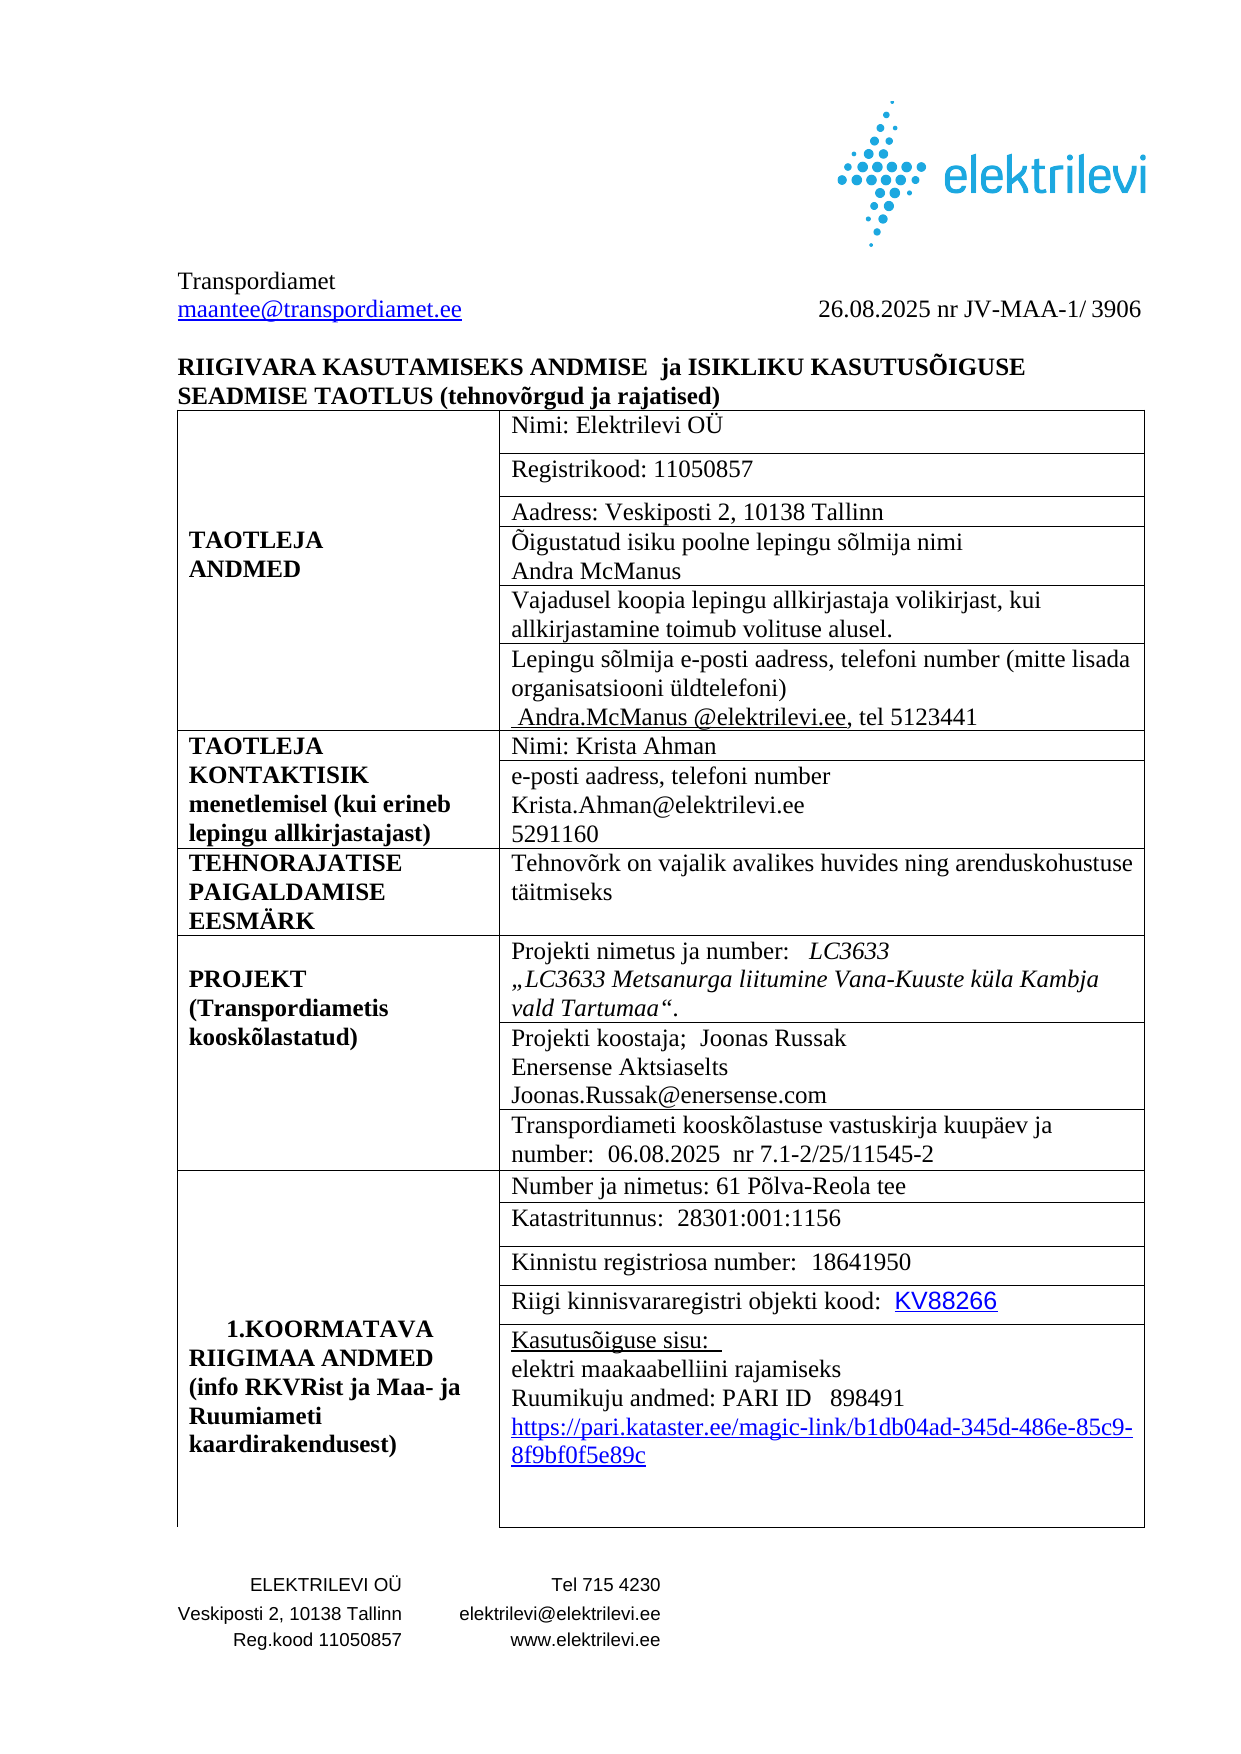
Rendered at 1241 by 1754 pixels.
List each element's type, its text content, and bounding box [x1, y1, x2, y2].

table_cell Registrikood: 11050857 [500, 454, 1144, 496]
table_cell Tehnovõrk on vajalik avalikes huvides ning arenduskohustuse täitmiseks [500, 849, 1144, 935]
table_cell Vajadusel koopia lepingu allkirjastaja volikirjast, kui allkirjastamine toimub volituse alusel. [500, 586, 1144, 643]
table_cell Transpordiameti kooskõlastuse vastuskirja kuupäev ja number: 06.08.2025 nr 7.1-2/25/11545-2 [500, 1110, 1144, 1170]
table_cell TEHNORAJATISE PAIGALDAMISE EESMÄRK [178, 849, 499, 935]
picture [837, 101, 1146, 247]
table_cell Õigustatud isiku poolne lepingu sõlmija nimi Andra McManus [500, 527, 1144, 584]
table_cell 1.KOORMATAVA RIIGIMAA ANDMED (info RKVRist ja Maa- ja Ruumiameti kaardirakendusest) [178, 1171, 499, 1527]
table_cell Kinnistu registriosa number: 18641950 [500, 1247, 1144, 1285]
table_cell Aadress: Veskiposti 2, 10138 Tallinn [500, 497, 1144, 526]
table_cell Projekti koostaja; Joonas Russak Enersense Aktsiaselts Joonas.Russak@enersense.com [500, 1023, 1144, 1109]
table_cell PROJEKT (Transpordiametis kooskõlastatud) [178, 936, 499, 1170]
table_cell Number ja nimetus: 61 Põlva-Reola tee [500, 1171, 1144, 1202]
text Transpordiamet [177, 266, 1152, 294]
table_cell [500, 1325, 1144, 1527]
text RIIGIVARA KASUTAMISEKS ANDMISE ja ISIKLIKU KASUTUSÕIGUSE SEADMISE TAOTLUS (tehnovõrgud ja rajatised) [177, 352, 1152, 409]
table_cell Nimi: Krista Ahman [500, 731, 1144, 760]
table_cell Katastritunnus: 28301:001:1156 [500, 1203, 1144, 1246]
table_cell Riigi kinnisvararegistri objekti kood: KV88266 [500, 1286, 1144, 1324]
table_cell TAOTLEJA KONTAKTISIK menetlemisel (kui erineb lepingu allkirjastajast) [178, 731, 499, 847]
table_cell Projekti nimetus ja number: LC3633 „LC3633 Metsanurga liitumine Vana-Kuuste küla Kambja vald Tartumaa“. [500, 936, 1144, 1022]
table_header TAOTLEJA ANDMED [178, 411, 499, 730]
table_cell Lepingu sõlmija e-posti aadress, telefoni number (mitte lisada organisatsiooni üldtelefoni) Andra.McManus @elektrilevi.ee, tel 5123441 [500, 644, 1144, 730]
table_cell e-posti aadress, telefoni number Krista.Ahman@elektrilevi.ee 5291160 [500, 761, 1144, 847]
table_header Nimi: Elektrilevi OÜ [500, 411, 1144, 453]
text maantee@transpordiamet.ee 26.08.2025 nr JV-MAA-1/ 3906 [177, 294, 1152, 323]
